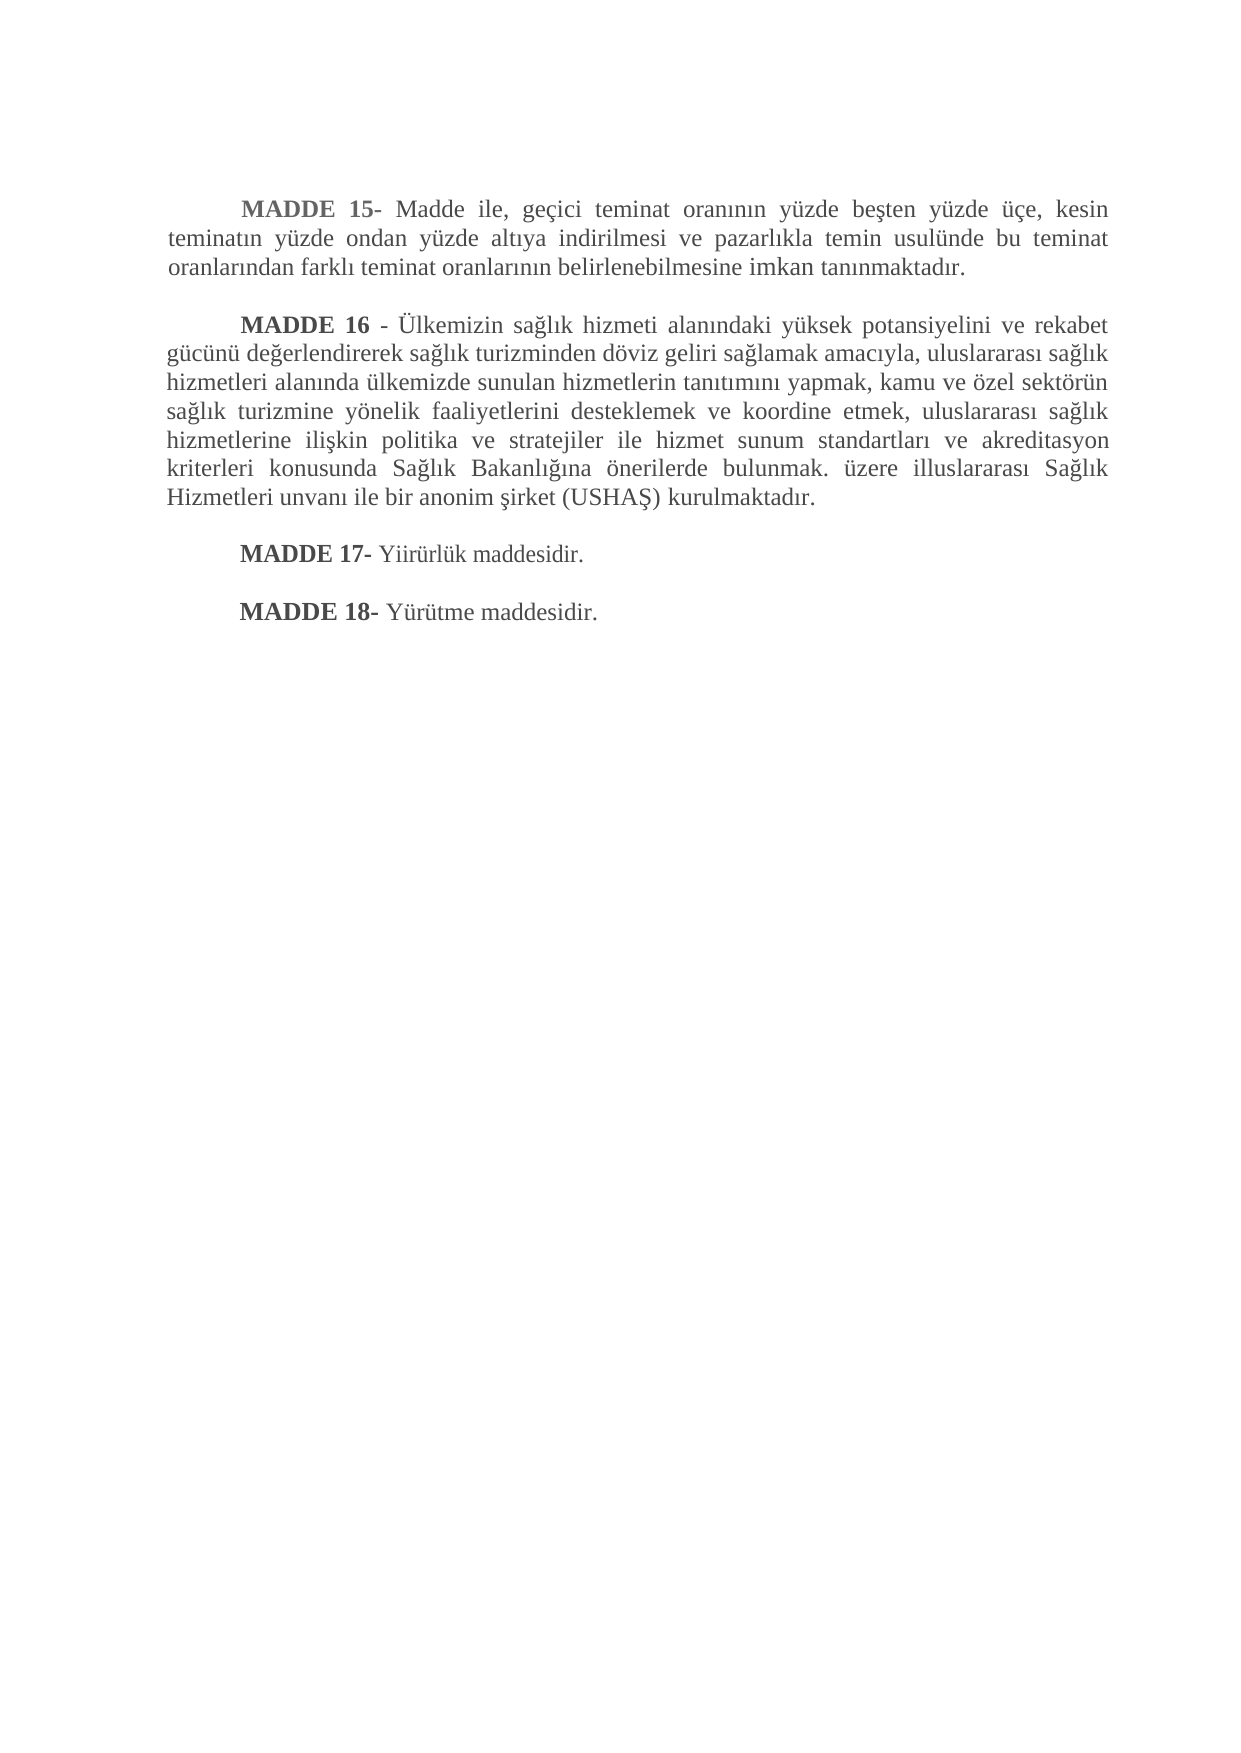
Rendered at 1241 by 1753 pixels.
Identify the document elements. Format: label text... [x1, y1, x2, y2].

text MADDE 18- Yürütme maddesidir. [239, 596, 1126, 626]
text MADDE 17- Yiirürlük maddesidir. [240, 538, 1126, 568]
subtitle MADDE 15- Madde ile, geçici teminat oranının yüzde beşten yüzde üçe, kesin teminatın yüzde ondan yüzde altıya indirilmesi ve pazarlıkla temin usulünde bu teminat oranlarından farklı teminat oranlarının belirlenebilmesine imkan tanınmaktadır. [168, 195, 1110, 281]
text MADDE 16 - Ülkemizin sağlık hizmeti alanındaki yüksek potansiyelini ve rekabet gücünü değerlendirerek sağlık turizminden döviz geliri sağlamak amacıyla, uluslararası sağlık hizmetleri alanında ülkemizde sunulan hizmetlerin tanıtımını yapmak, kamu ve özel sektörün sağlık turizmine yönelik faaliyetlerini desteklemek ve koordine etmek, uluslararası sağlık hizmetlerine ilişkin politika ve stratejiler ile hizmet sunum standartları ve akreditasyon kriterleri konusunda Sağlık Bakanlığına önerilerde bulunmak. üzere illuslararası Sağlık Hizmetleri unvanı ile bir anonim şirket (USHAŞ) kurulmaktadır. [166, 310, 1109, 511]
